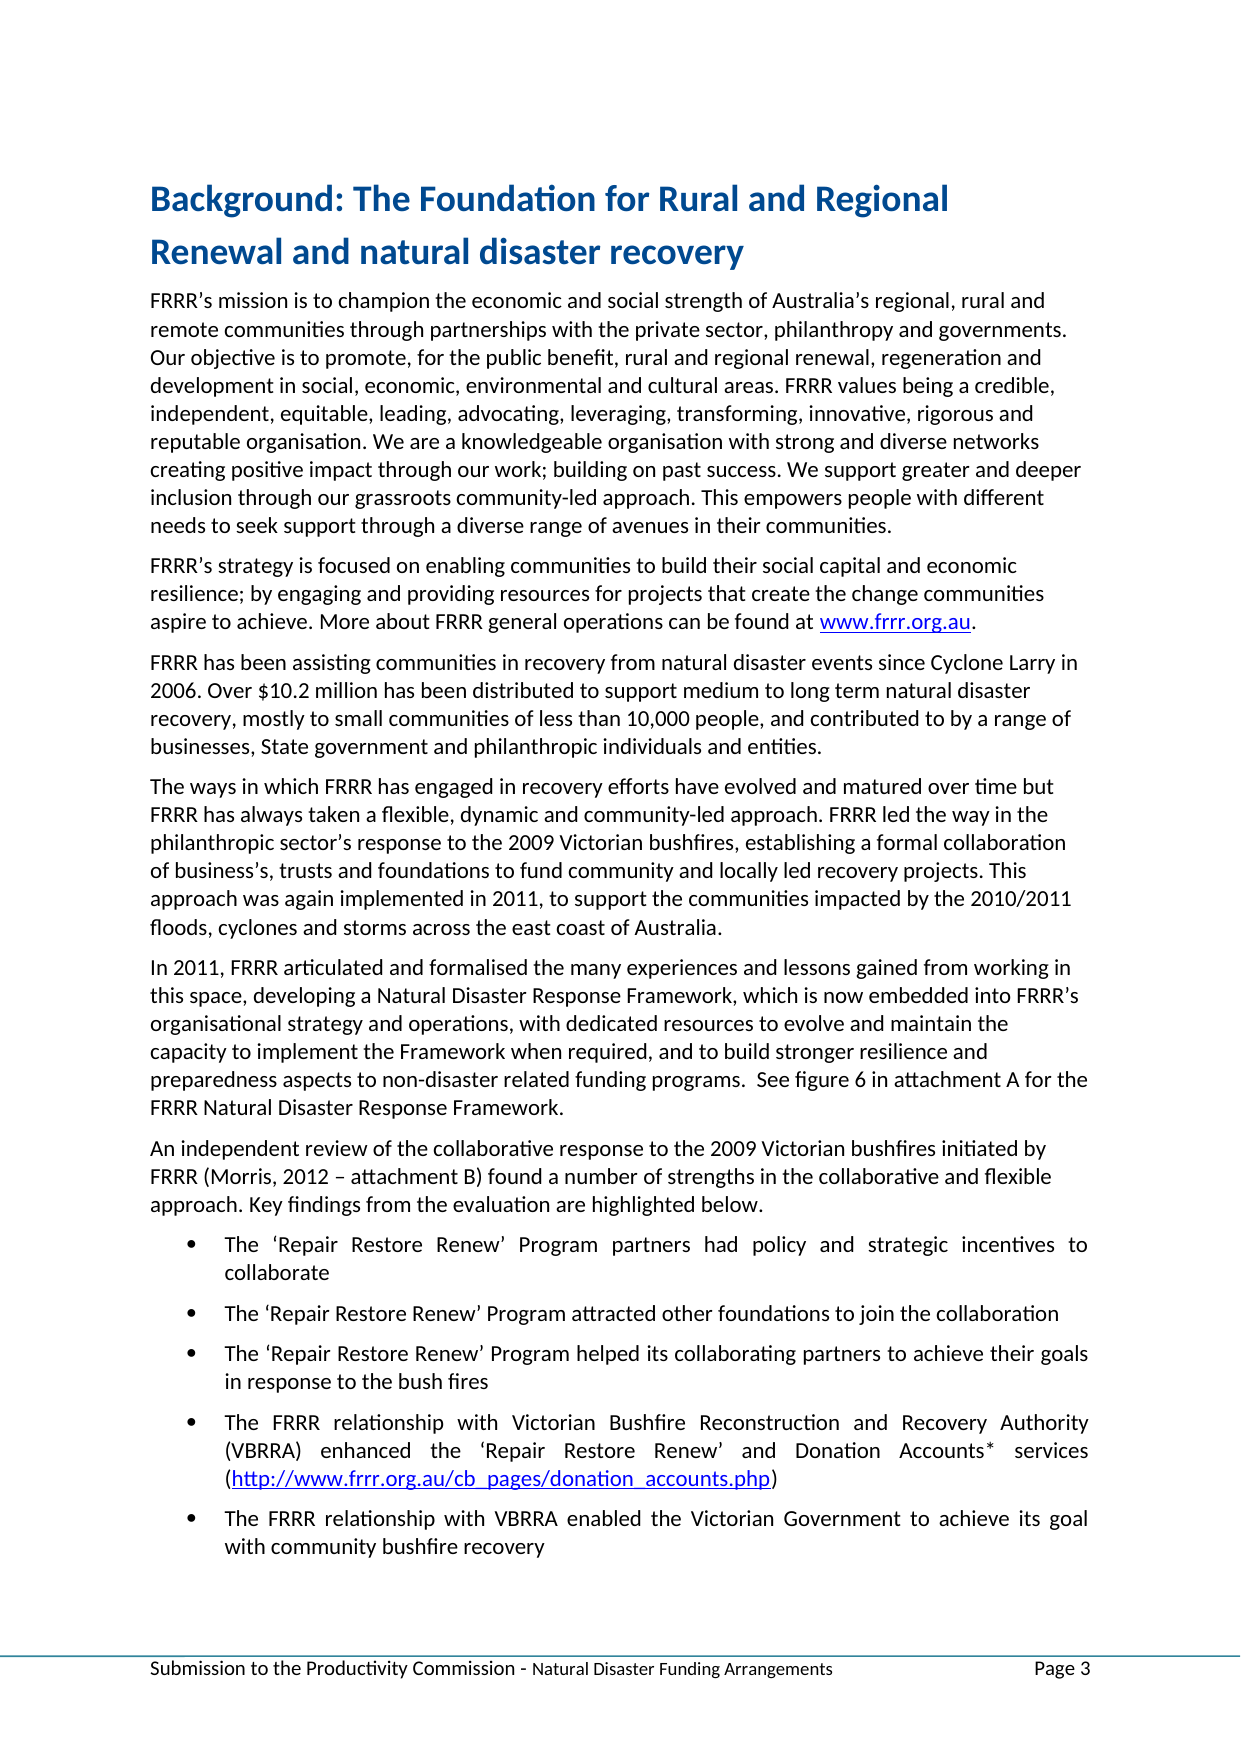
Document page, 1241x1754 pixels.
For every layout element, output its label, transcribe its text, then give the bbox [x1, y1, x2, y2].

list The FRRR relationship with Victorian Bushfire Reconstruction and Recovery Authority (VBRRA) enhanced the ‘Repair Restore Renew’ and Donation Accounts* services (http://www.frrr.org.au/cb_pages/donation_accounts.php) [187, 1408, 1090, 1492]
text An independent review of the collaborative response to the 2009 Victorian bushfires initiated by FRRR (Morris, 2012 – attachment B) found a number of strengths in the collaborative and flexible approach. Key findings from the evaluation are highlighted below. [150, 1134, 1090, 1218]
list The ‘Repair Restore Renew’ Program partners had policy and strategic incentives to collaborate [187, 1230, 1090, 1286]
list The ‘Repair Restore Renew’ Program attracted other foundations to join the collaboration [187, 1299, 1090, 1327]
text FRRR has been assisting communities in recovery from natural disaster events since Cyclone Larry in 2006. Over $10.2 million has been distributed to support medium to long term natural disaster recovery, mostly to small communities of less than 10,000 people, and contributed to by a range of businesses, State government and philanthropic individuals and entities. [150, 648, 1090, 760]
text FRRR’s strategy is focused on enabling communities to build their social capital and economic resilience; by engaging and providing resources for projects that create the change communities aspire to achieve. More about FRRR general operations can be found at www.frrr.org.au. [150, 551, 1090, 635]
text In 2011, FRRR articulated and formalised the many experiences and lessons gained from working in this space, developing a Natural Disaster Response Framework, which is now embedded into FRRR’s organisational strategy and operations, with dedicated resources to evolve and maintain the capacity to implement the Framework when required, and to build stronger resilience and preparedness aspects to non-disaster related funding programs. See figure 6 in attachment A for the FRRR Natural Disaster Response Framework. [150, 953, 1090, 1121]
text FRRR’s mission is to champion the economic and social strength of Australia’s regional, rural and remote communities through partnerships with the private sector, philanthropy and governments. Our objective is to promote, for the public benefit, rural and regional renewal, regeneration and development in social, economic, environmental and cultural areas. FRRR values being a credible, independent, equitable, leading, advocating, leveraging, transforming, innovative, rigorous and reputable organisation. We are a knowledgeable organisation with strong and diverse networks creating positive impact through our work; building on past success. We support greater and deeper inclusion through our grassroots community-led approach. This empowers people with different needs to seek support through a diverse range of avenues in their communities. [150, 287, 1090, 539]
text The ways in which FRRR has engaged in recovery efforts have evolved and matured over time but FRRR has always taken a flexible, dynamic and community-led approach. FRRR led the way in the philanthropic sector’s response to the 2009 Victorian bushfires, establishing a formal collaboration of business’s, trusts and foundations to fund community and locally led recovery projects. This approach was again implemented in 2011, to support the communities impacted by the 2010/2011 floods, cyclones and storms across the east coast of Australia. [150, 772, 1090, 941]
list The FRRR relationship with VBRRA enabled the Victorian Government to achieve its goal with community bushfire recovery [187, 1504, 1090, 1561]
list The ‘Repair Restore Renew’ Program helped its collaborating partners to achieve their goals in response to the bush fires [187, 1339, 1090, 1395]
subtitle Background: The Foundation for Rural and Regional Renewal and natural disaster recovery [150, 175, 1090, 273]
